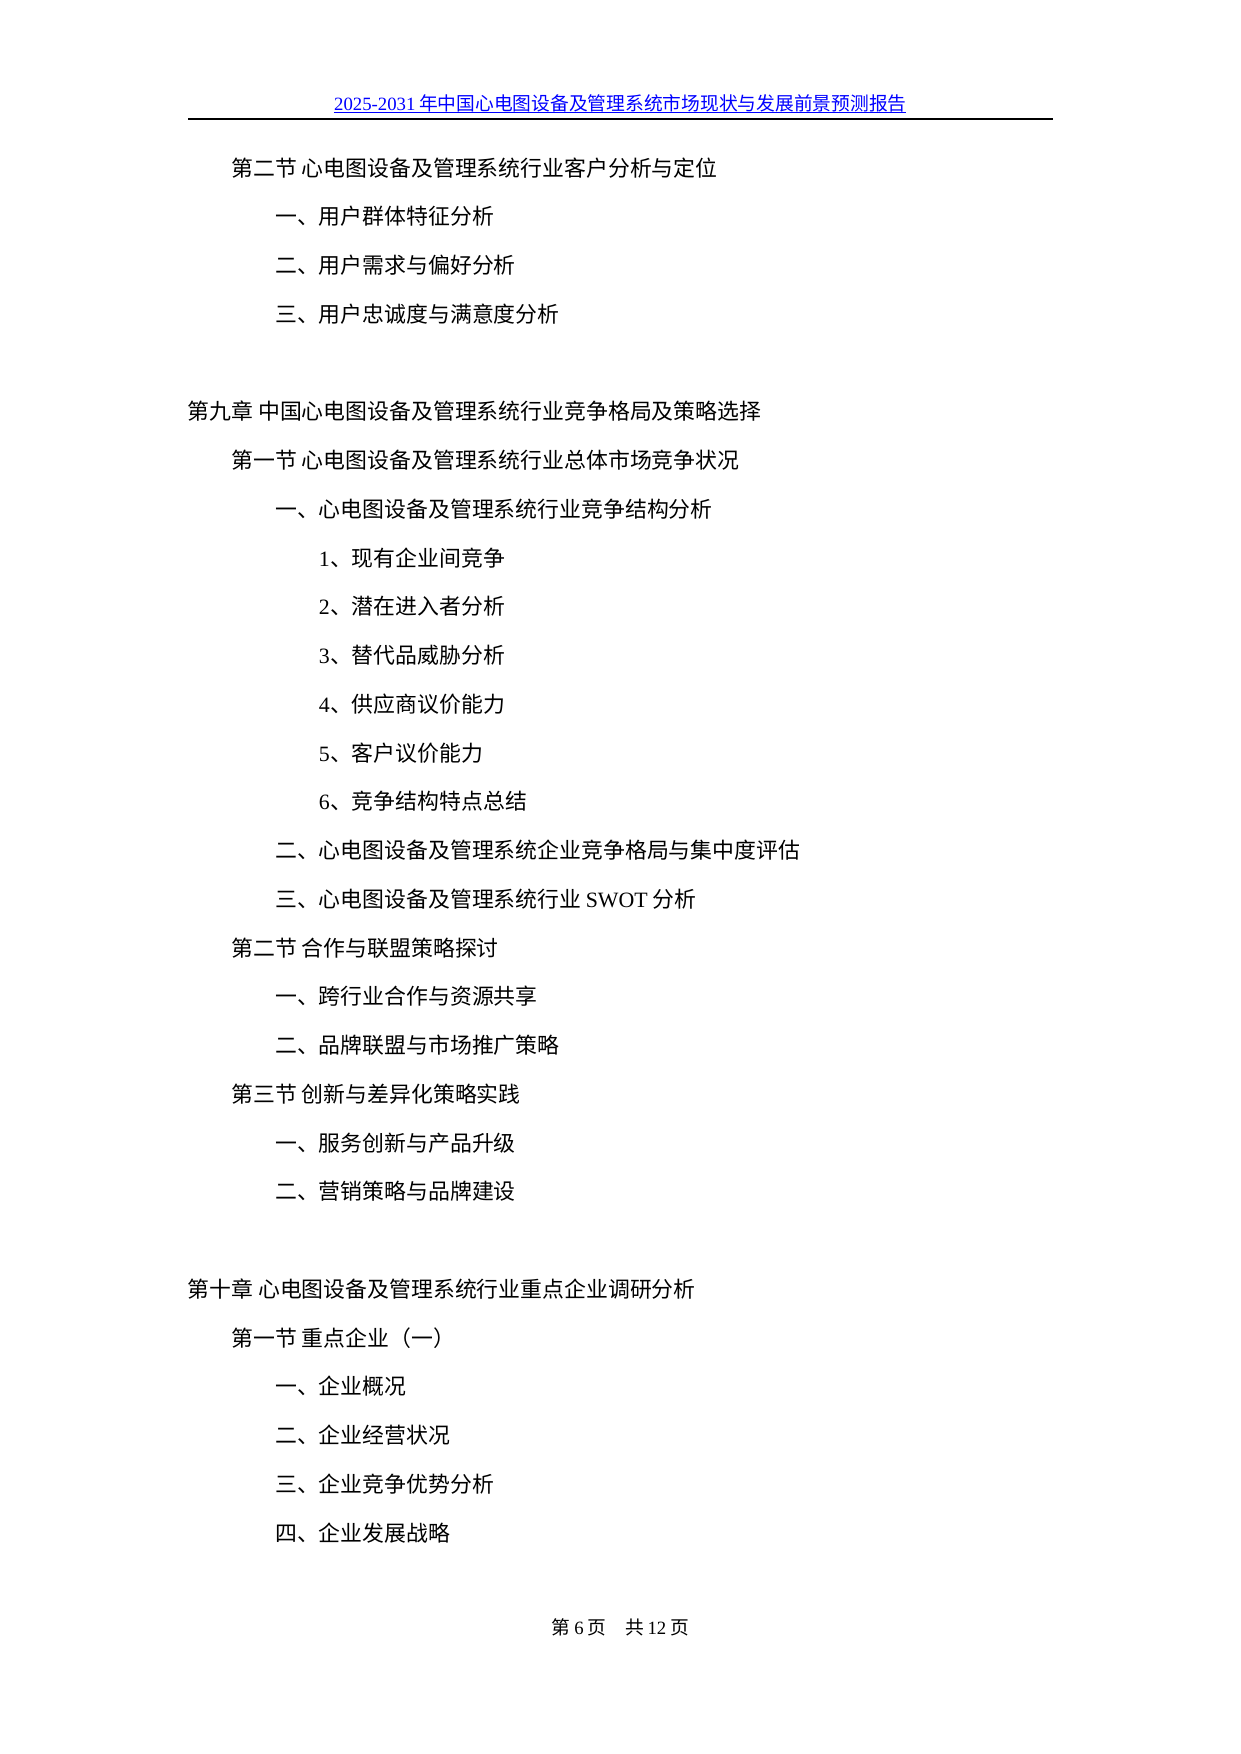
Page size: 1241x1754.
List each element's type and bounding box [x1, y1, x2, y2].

text [187, 150, 1053, 1548]
